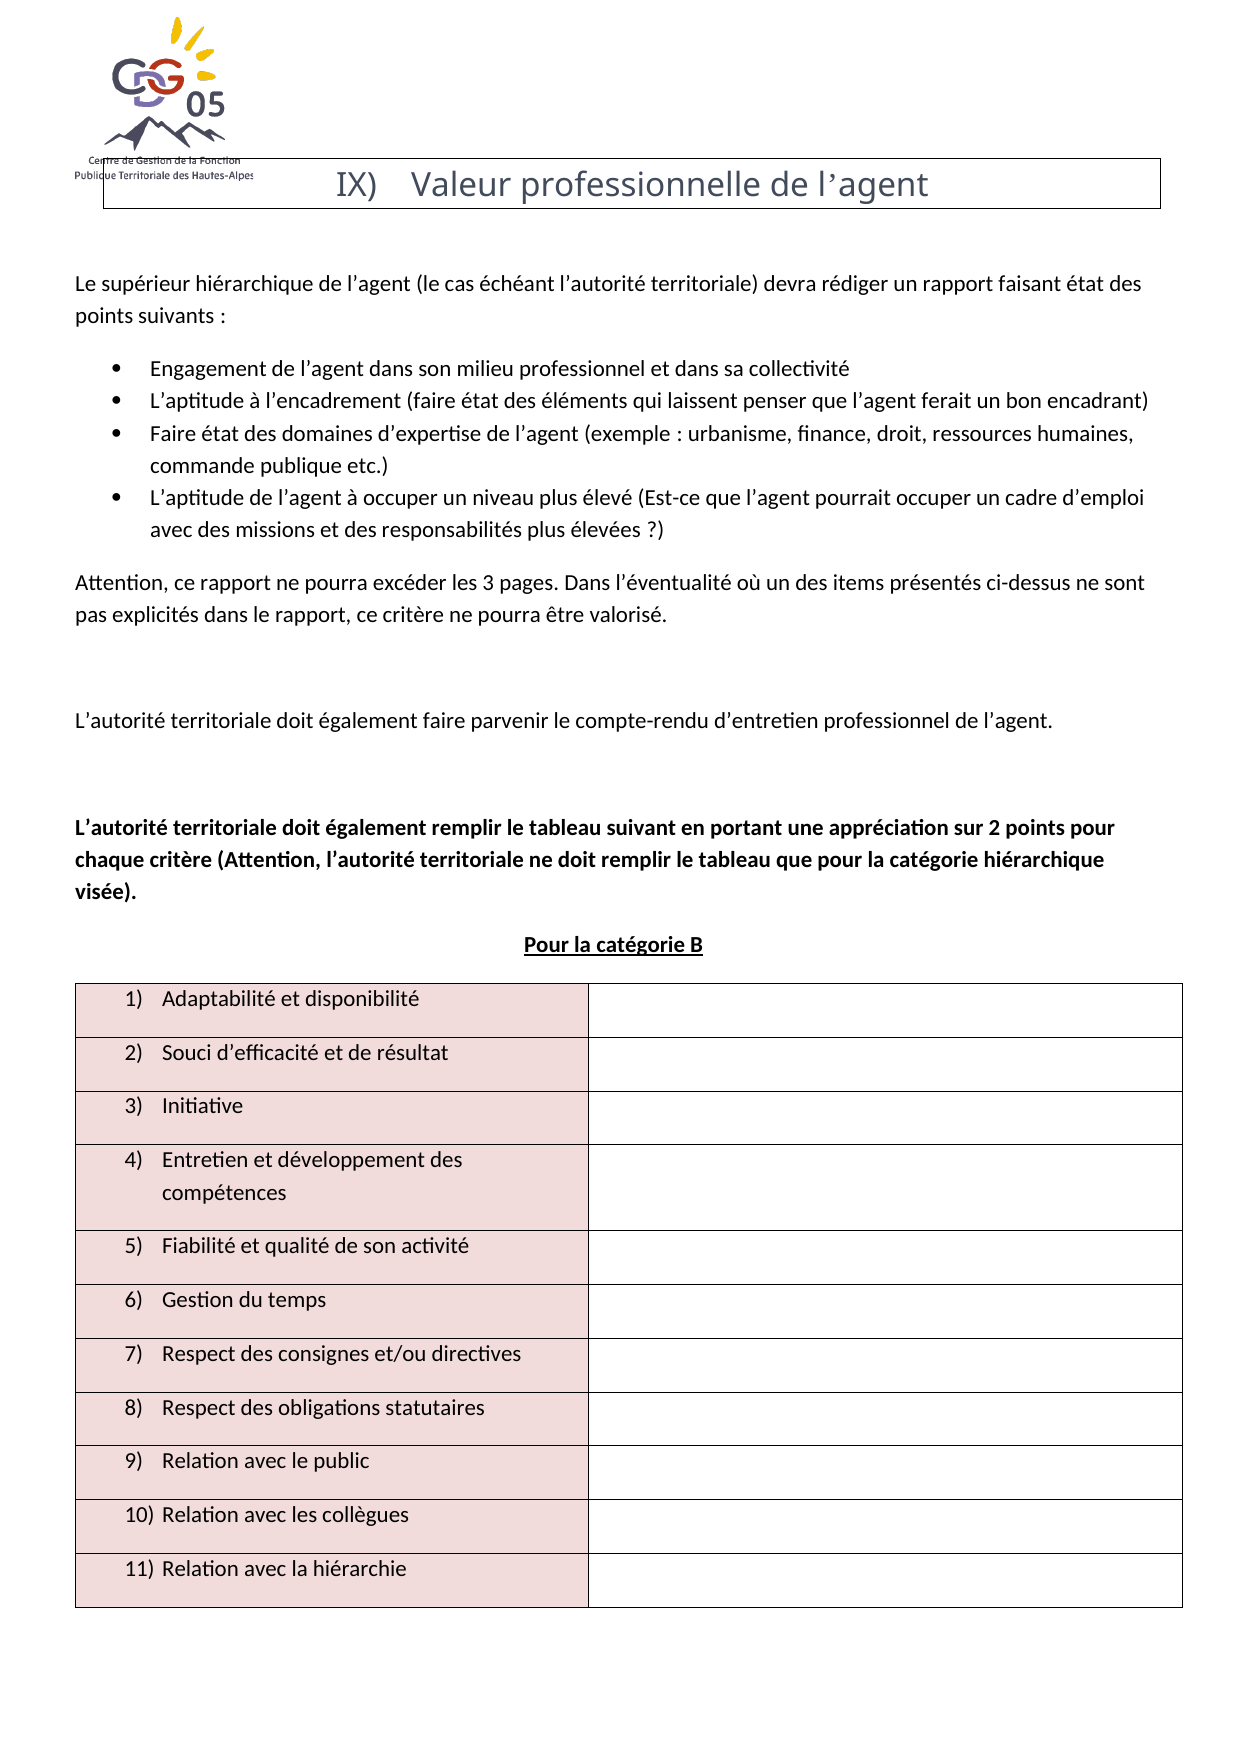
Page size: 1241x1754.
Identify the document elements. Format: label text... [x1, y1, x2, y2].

text L’autorité territoriale doit également remplir le tableau suivant en portant une appréciation sur 2 points pour chaque critère (Attention, l’autorité territoriale ne doit remplir le tableau que pour la catégorie hiérarchique visée). [75, 813, 1152, 905]
table_cell Relation avec le public [76, 1446, 588, 1499]
table_cell Fiabilité et qualité de son activité [76, 1231, 588, 1284]
table_cell [589, 1446, 1182, 1499]
list L’aptitude de l’agent à occuper un niveau plus élevé (Est-ce que l’agent pourrait occuper un cadre d’emploi avec des missions et des responsabilités plus élevées ?) [112, 483, 1152, 543]
table_cell [589, 1038, 1182, 1091]
table_cell [589, 1092, 1182, 1144]
table_cell Entretien et développement des compétences [76, 1145, 588, 1230]
list Engagement de l’agent dans son milieu professionnel et dans sa collectivité [112, 354, 1152, 382]
text Le supérieur hiérarchique de l’agent (le cas échéant l’autorité territoriale) devra rédiger un rapport faisant état des points suivants : [75, 269, 1152, 329]
table_cell [589, 1554, 1182, 1607]
table_cell Respect des consignes et/ou directives [76, 1339, 588, 1392]
text Pour la catégorie B [75, 930, 1152, 958]
table_cell [589, 1145, 1182, 1230]
table_cell Gestion du temps [76, 1285, 588, 1338]
picture [75, 17, 254, 181]
text L’autorité territoriale doit également faire parvenir le compte-rendu d’entretien professionnel de l’agent. [75, 707, 1152, 735]
table_cell [589, 1500, 1182, 1553]
table_cell Relation avec la hiérarchie [76, 1554, 588, 1607]
subtitle Valeur professionnelle de l’agent [104, 159, 1160, 208]
table_header [589, 984, 1182, 1037]
table_header Adaptabilité et disponibilité [76, 984, 588, 1037]
table_cell Respect des obligations statutaires [76, 1393, 588, 1445]
table_cell [589, 1231, 1182, 1284]
table_cell Relation avec les collègues [76, 1500, 588, 1553]
table_cell [589, 1285, 1182, 1338]
table_cell Initiative [76, 1092, 588, 1144]
text Attention, ce rapport ne pourra excéder les 3 pages. Dans l’éventualité où un des items présentés ci-dessus ne sont pas explicités dans le rapport, ce critère ne pourra être valorisé. [75, 568, 1152, 629]
list Faire état des domaines d’expertise de l’agent (exemple : urbanisme, finance, droit, ressources humaines, commande publique etc.) [112, 419, 1152, 479]
table_cell [589, 1339, 1182, 1392]
table_cell Souci d’efficacité et de résultat [76, 1038, 588, 1091]
table_cell [589, 1393, 1182, 1445]
list L’aptitude à l’encadrement (faire état des éléments qui laissent penser que l’agent ferait un bon encadrant) [112, 387, 1152, 415]
